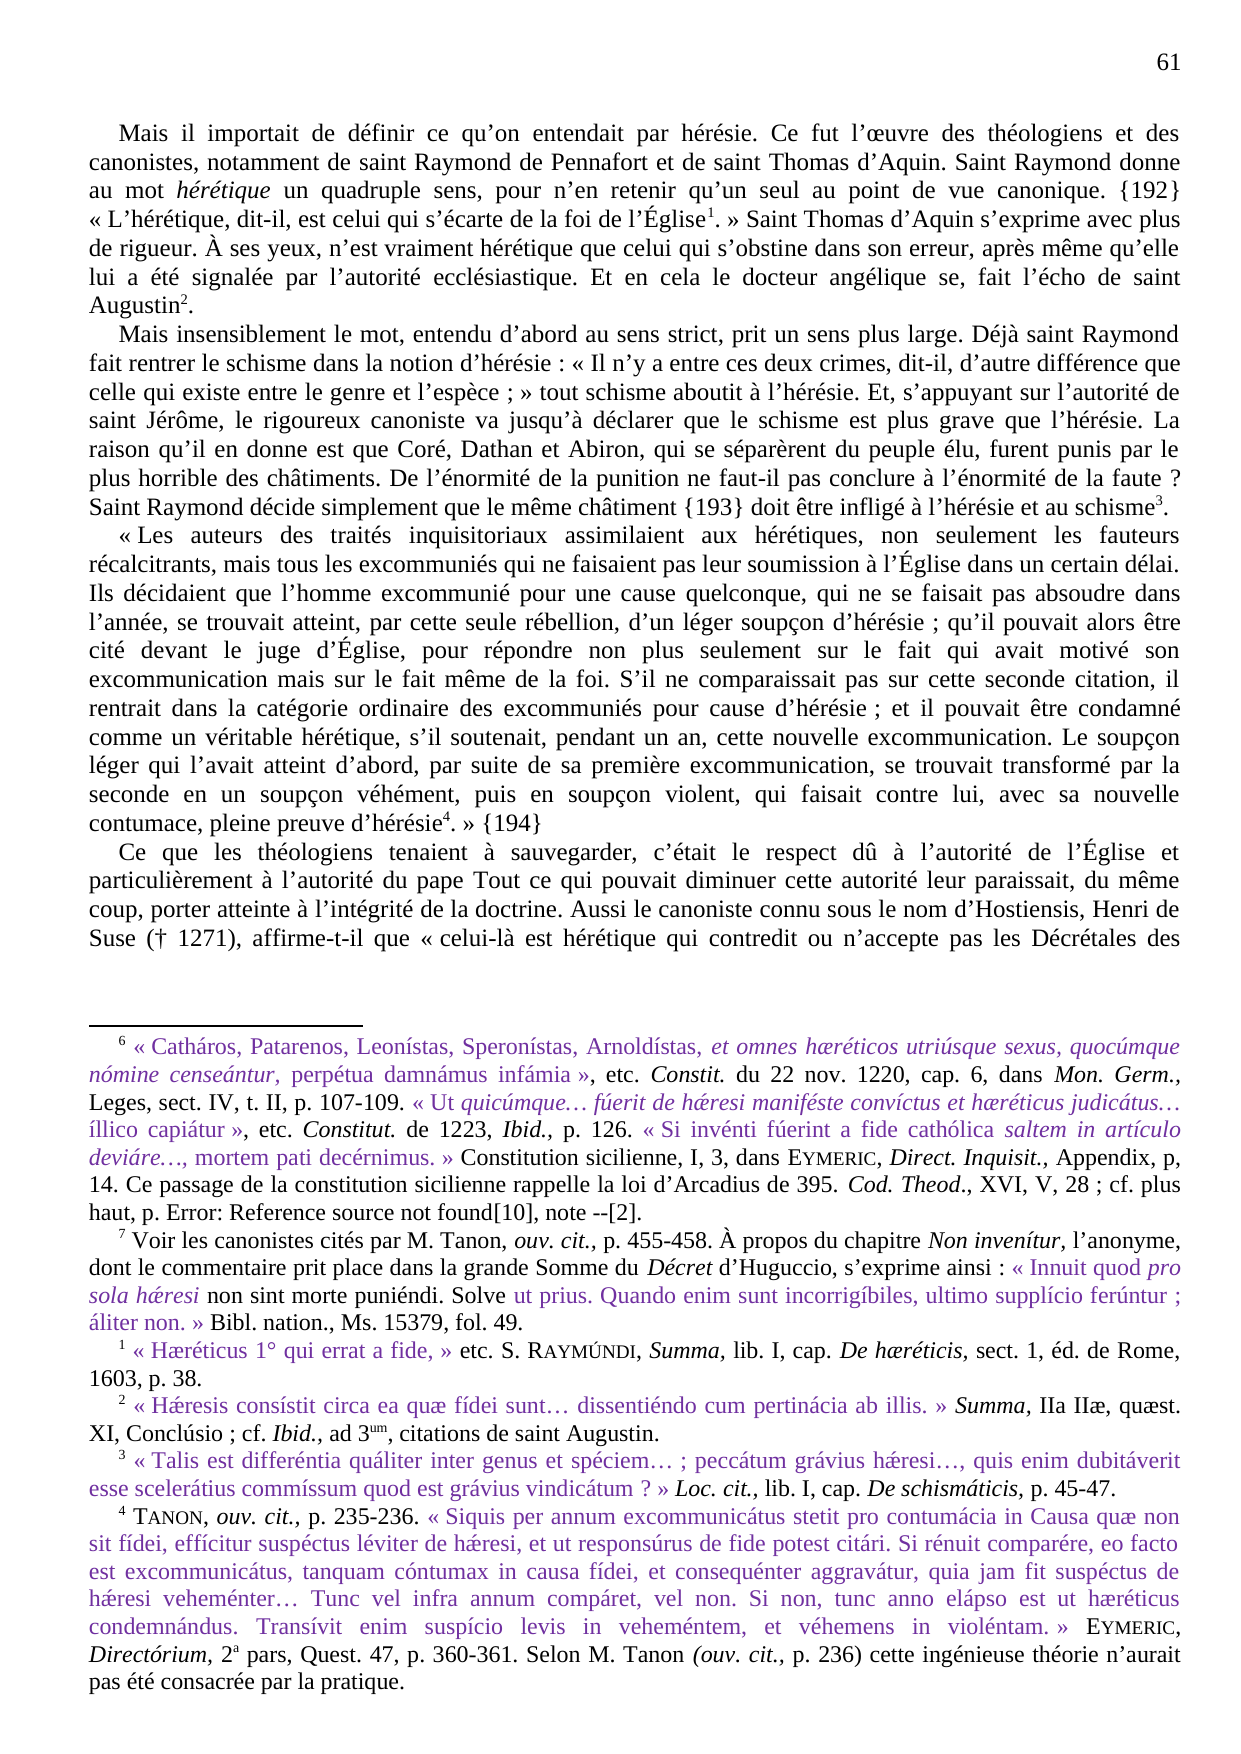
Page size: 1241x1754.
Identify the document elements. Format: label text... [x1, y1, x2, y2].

text Ce que les théologiens tenaient à sauvegarder, c’était le respect dû à l’autorité de l’Église et particulièrement à l’autorité du pape Tout ce qui pouvait diminuer cette autorité leur paraissait, du même coup, porter atteinte à l’intégrité de la doctrine. Aussi le canoniste connu sous le nom d’Hostiensis, Henri de Suse († 1271), affirme-t-il que « celui-là est hérétique qui contredit ou n’accepte pas les Décrétales des papes ». La désobéissance, en pareil cas, décèle une coupable méconnaissance des droits de la papauté et par suite une des formes de l’hérésie. {195} [89, 837, 1181, 952]
text Mais insensiblement le mot, entendu d’abord au sens strict, prit un sens plus large. Déjà saint Raymond fait rentrer le schisme dans la notion d’hérésie : « Il n’y a entre ces deux crimes, dit-il, d’autre différence que celle qui existe entre le genre et l’espèce ; » tout schisme aboutit à l’hérésie. Et, s’appuyant sur l’autorité de saint Jérôme, le rigoureux canoniste va jusqu’à déclarer que le schisme est plus grave que l’hérésie. La raison qu’il en donne est que Coré, Dathan et Abiron, qui se séparèrent du peuple élu, furent punis par le plus horrible des châtiments. De l’énormité de la punition ne faut-il pas conclure à l’énormité de la faute ? Saint Raymond décide simplement que le même châtiment {193} doit être infligé à l’hérésie et au schisme. [89, 319, 1181, 521]
text « Les auteurs des traités inquisitoriaux assimilaient aux hérétiques, non seulement les fauteurs récalcitrants, mais tous les excommuniés qui ne faisaient pas leur soumission à l’Église dans un certain délai. Ils décidaient que l’homme excommunié pour une cause quelconque, qui ne se faisait pas absoudre dans l’année, se trouvait atteint, par cette seule rébellion, d’un léger soupçon d’hérésie ; qu’il pouvait alors être cité devant le juge d’Église, pour répondre non plus seulement sur le fait qui avait motivé son excommunication mais sur le fait même de la foi. S’il ne comparaissait pas sur cette seconde citation, il rentrait dans la catégorie ordinaire des excommuniés pour cause d’hérésie ; et il pouvait être condamné comme un véritable hérétique, s’il soutenait, pendant un an, cette nouvelle excommunication. Le soupçon léger qui l’avait atteint d’abord, par suite de sa première excommunication, se trouvait transformé par la seconde en un soupçon véhément, puis en soupçon violent, qui faisait contre lui, avec sa nouvelle contumace, pleine preuve d’hérésie. » {194} [89, 521, 1181, 837]
text Mais il importait de définir ce qu’on entendait par hérésie. Ce fut l’œuvre des théologiens et des canonistes, notamment de saint Raymond de Pennafort et de saint Thomas d’Aquin. Saint Raymond donne au mot hérétique un quadruple sens, pour n’en retenir qu’un seul au point de vue canonique. {192} « L’hérétique, dit-il, est celui qui s’écarte de la foi de l’Église. » Saint Thomas d’Aquin s’exprime avec plus de rigueur. À ses yeux, n’est vraiment hérétique que celui qui s’obstine dans son erreur, après même qu’elle lui a été signalée par l’autorité ecclésiastique. Et en cela le docteur angélique se, fait l’écho de saint Augustin. [89, 118, 1181, 319]
